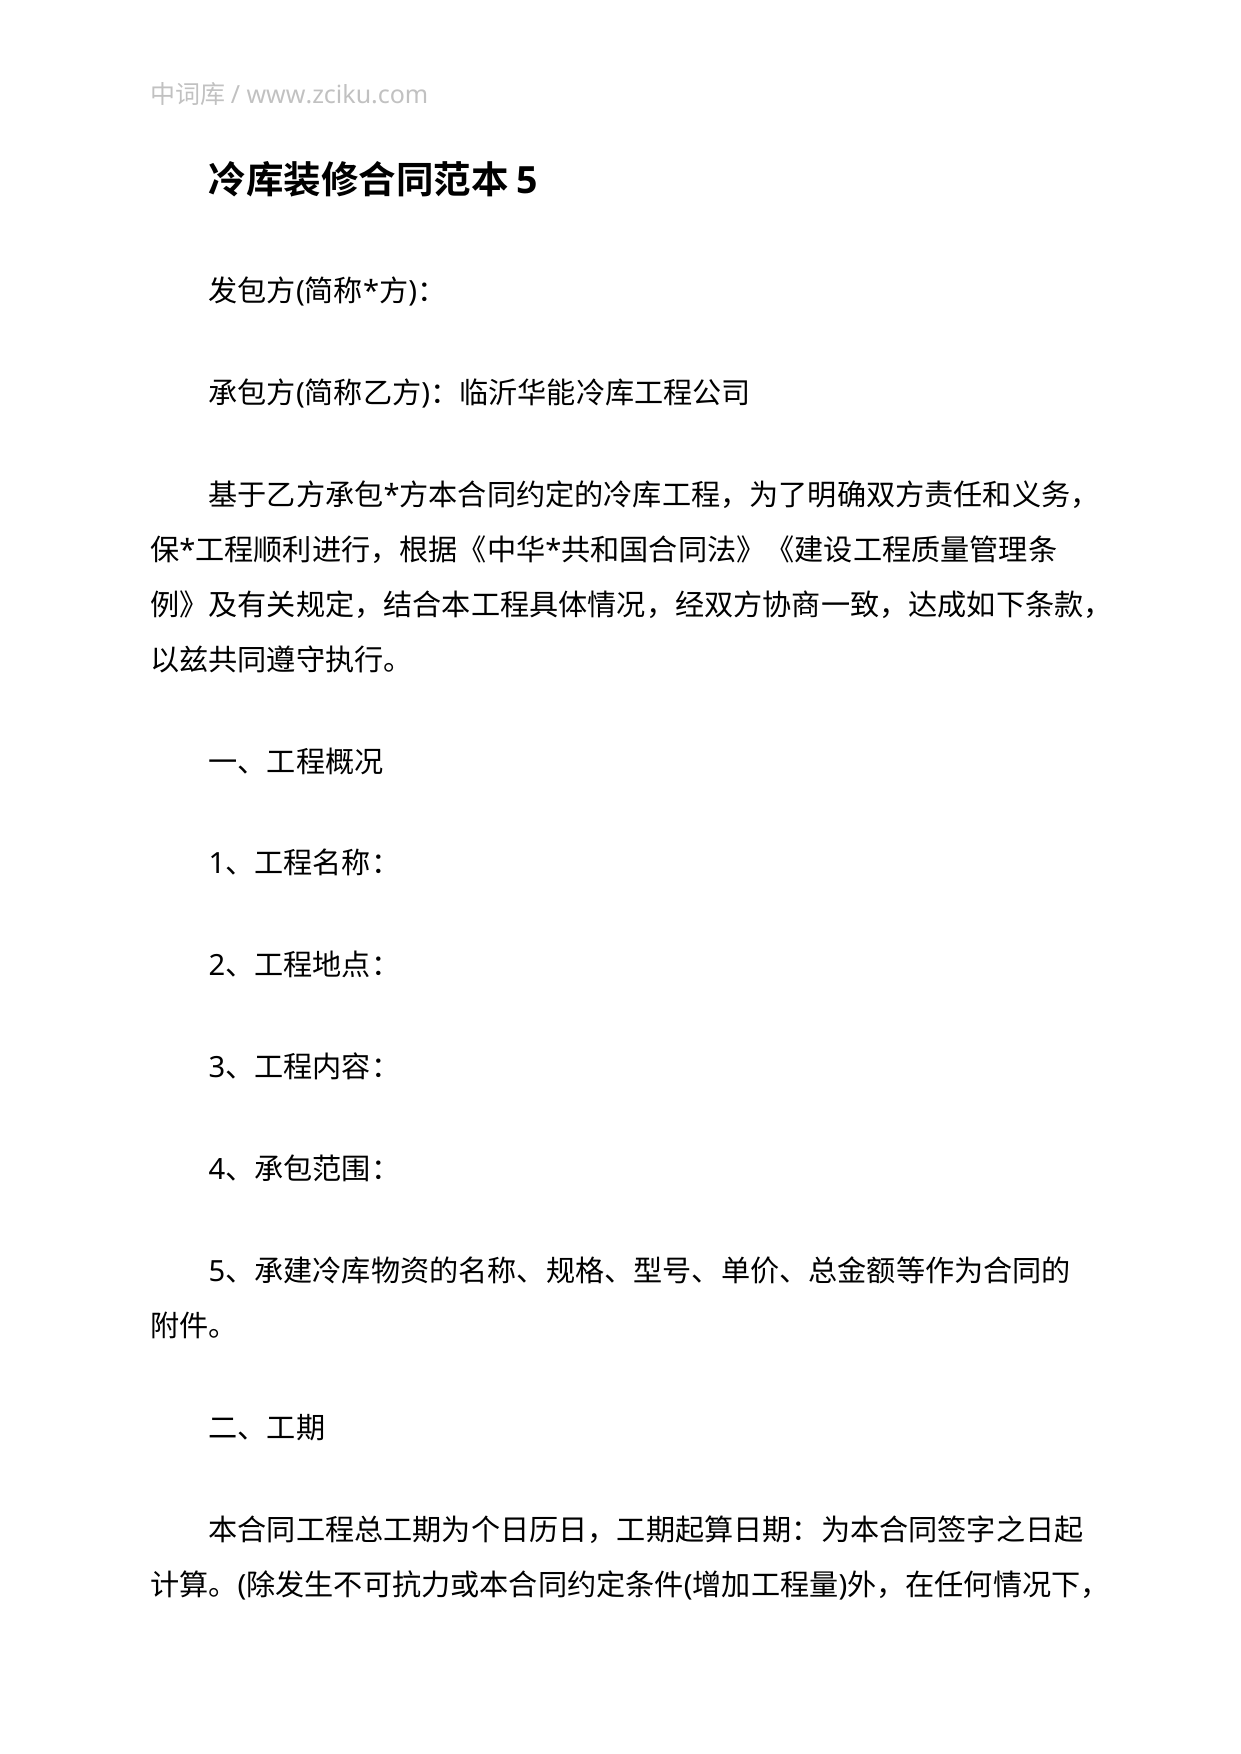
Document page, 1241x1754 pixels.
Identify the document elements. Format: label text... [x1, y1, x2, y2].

text 1、工程名称： [150, 840, 1090, 882]
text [150, 1506, 1090, 1604]
text 冷库装修合同范本5 [150, 150, 1090, 204]
text 一、工程概况 [150, 738, 1090, 781]
text 3、工程内容： [150, 1044, 1090, 1086]
text 4、承包范围： [150, 1146, 1090, 1188]
text 基于乙方承包*方本合同约定的冷库工程，为了明确双方责任和义务，保*工程顺利进行，根据《中华*共和国合同法》《建设工程质量管理条例》及有关规定，结合本工程具体情况，经双方协商一致，达成如下条款，以兹共同遵守执行。 [150, 472, 1090, 679]
text 承包方(简称乙方)：临沂华能冷库工程公司 [150, 369, 1090, 412]
text 发包方(简称*方)： [150, 268, 1090, 310]
text 二、工期 [150, 1405, 1090, 1447]
text 5、承建冷库物资的名称、规格、型号、单价、总金额等作为合同的附件。 [150, 1248, 1090, 1345]
text 2、工程地点： [150, 942, 1090, 984]
